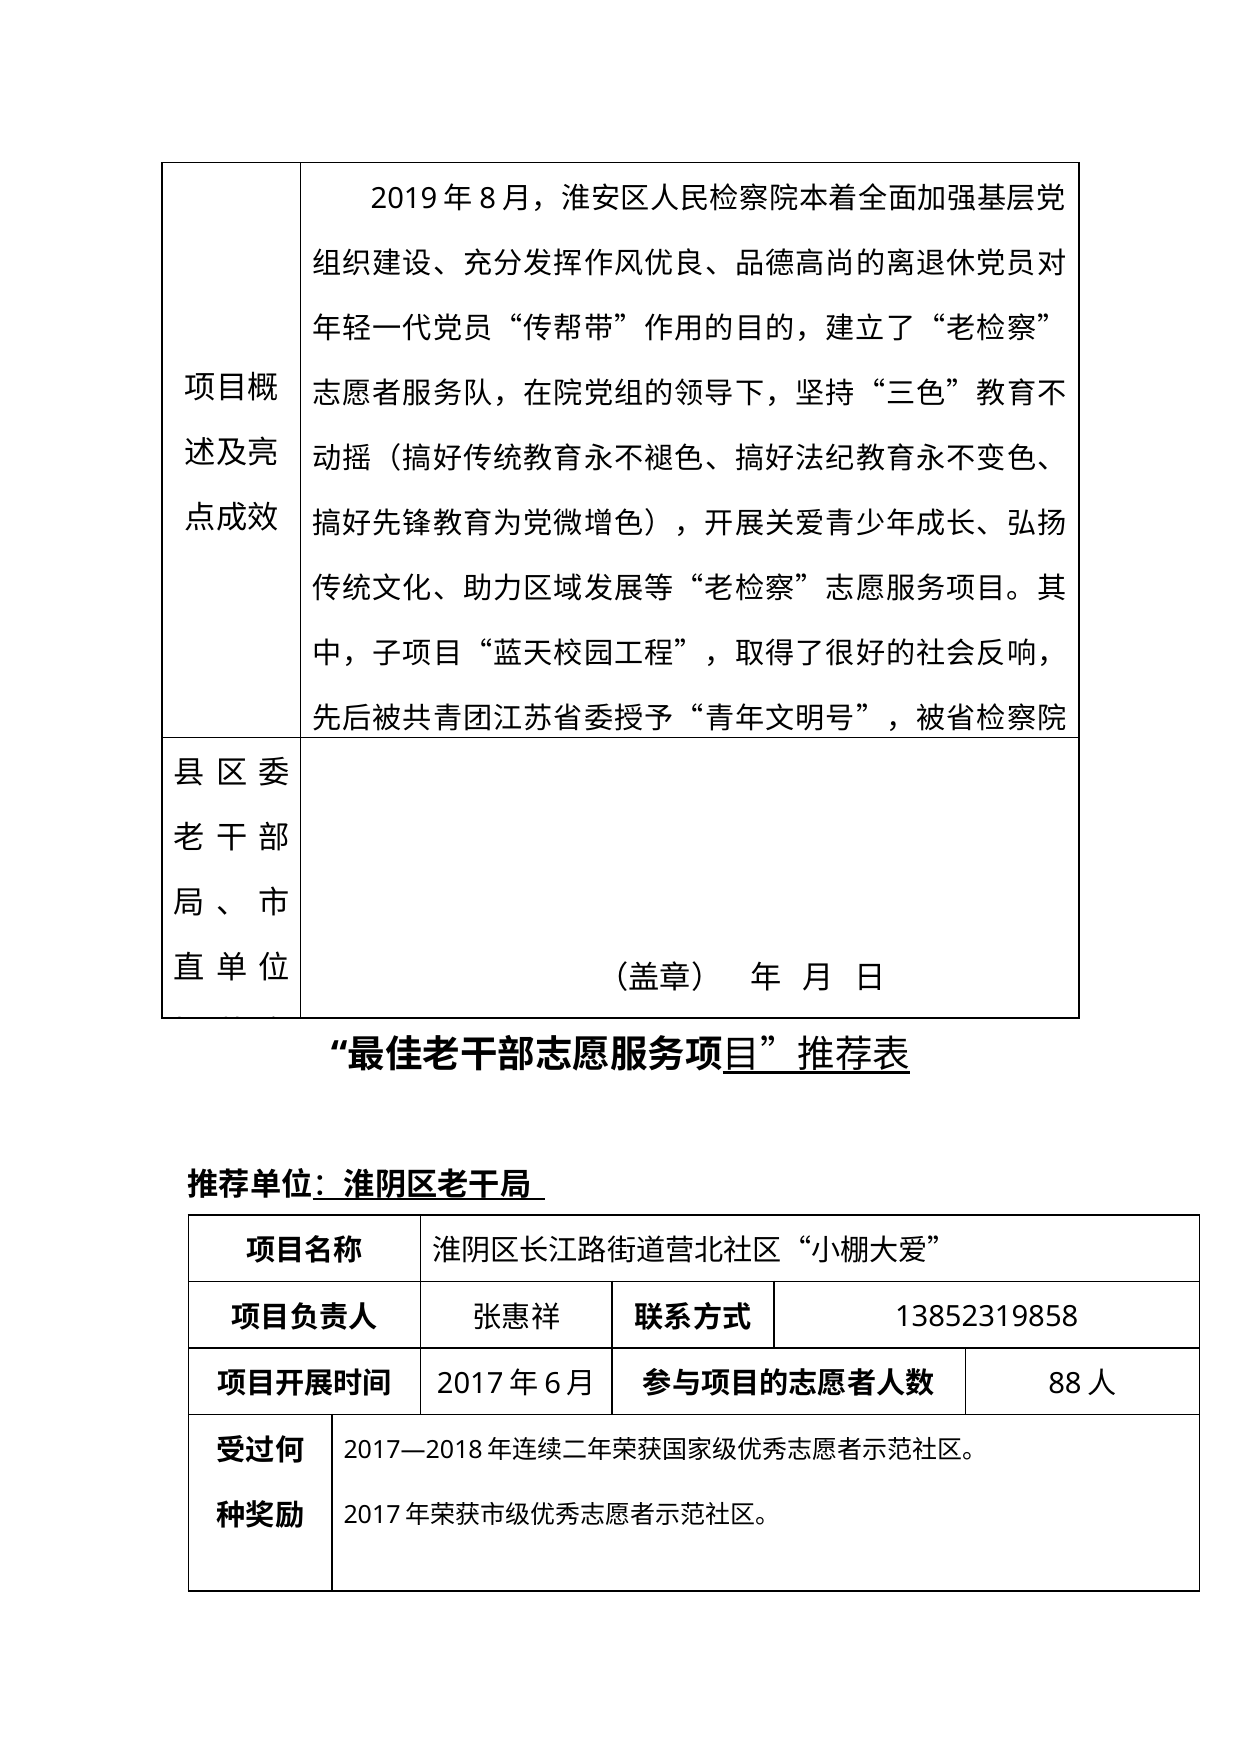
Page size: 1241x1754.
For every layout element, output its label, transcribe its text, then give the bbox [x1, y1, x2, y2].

table_cell （盖章） 年 月 日 [301, 738, 1078, 1017]
table_cell 2019年8月，淮安区人民检察院本着全面加强基层党组织建设、充分发挥作风优良、品德高尚的离退休党员对年轻一代党员“传帮带”作用的目的，建立了“老检察”志愿者服务队，在院党组的领导下，坚持“三色”教育不动摇（搞好传统教育永不褪色、搞好法纪教育永不变色、搞好先锋教育为党微增色），开展关爱青少年成长、弘扬传统文化、助力区域发展等“老检察”志愿服务项目。其中，子项目“蓝天校园工程”，取得了很好的社会反响，先后被共青团江苏省委授予“青年文明号”，被省检察院评为“未成年人刑事检察工作十佳创新事例奖”，被省综治委表彰为“预防青少年违法犯罪工作先进集体”和“未成年人零犯罪社区（村）创建工作先进集体”等。 [301, 163, 1078, 737]
table_cell 联系方式 [613, 1282, 773, 1347]
table_cell 13852319858 [775, 1282, 1199, 1347]
table_header 项目名称 [189, 1216, 420, 1281]
table_cell 项目负责人 [189, 1282, 420, 1347]
table_cell 张惠祥 [421, 1282, 611, 1347]
text 推荐单位：淮阴区老干局 [187, 1149, 1053, 1214]
table_cell 受过何 种奖励 [189, 1415, 331, 1590]
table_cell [333, 1415, 1199, 1590]
text “最佳老干部志愿服务项目”推荐表 [187, 1019, 1053, 1084]
table_cell 县区委老干部局、市直单位推荐意见 [163, 738, 300, 1017]
table_cell 2017年6月 [421, 1349, 611, 1414]
table_header 淮阴区长江路街道营北社区“小棚大爱” [421, 1216, 1199, 1281]
table_cell 88人 [966, 1349, 1199, 1414]
table_cell 项目概述及亮点成效 [163, 163, 300, 737]
table_cell 参与项目的志愿者人数 [613, 1349, 965, 1414]
table_cell 项目开展时间 [189, 1349, 420, 1414]
